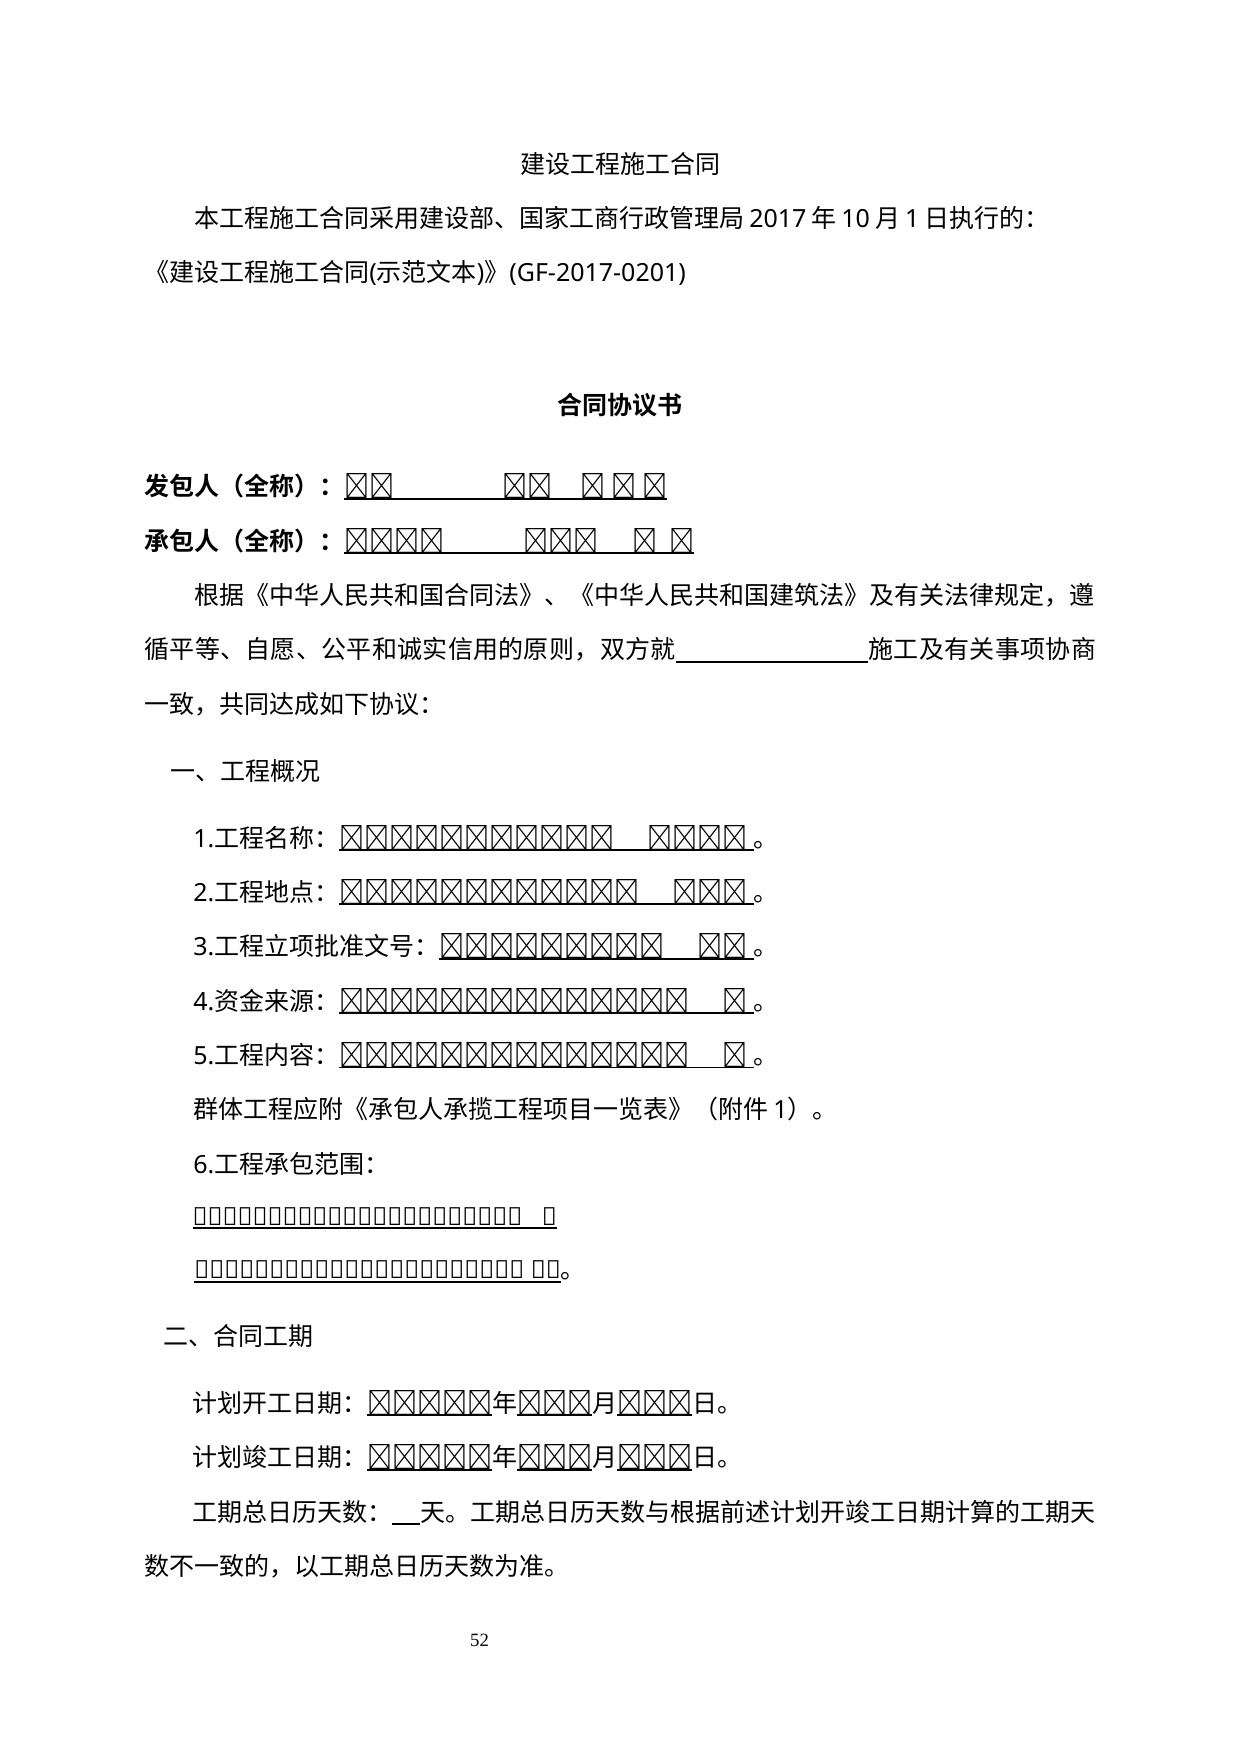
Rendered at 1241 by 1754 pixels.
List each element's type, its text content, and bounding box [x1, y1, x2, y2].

subtitle 二○二 年 月建设工程施工合同 [144, 144, 1096, 180]
text 本工程施工合同采用建设部、国家工商行政管理局2017年10月1日执行的：《建设工程施工合同(示范文本)》(GF-2017-0201) [144, 198, 1096, 289]
text 3.工程立项批准文号：  。 [144, 927, 1096, 963]
text 6.工程承包范围： [144, 1144, 1096, 1181]
text 计划竣工日期：年月日。 [144, 1438, 1096, 1474]
text 承包人（全称）：    [144, 521, 1096, 557]
text 4.资金来源：  。 [144, 981, 1096, 1017]
subtitle 一、工程概况 [144, 751, 1096, 787]
text  。 [144, 1250, 1096, 1286]
text 工期总日历天数： 天。工期总日历天数与根据前述计划开竣工日期计算的工期天数不一致的，以工期总日历天数为准。 [144, 1492, 1096, 1583]
text 2.工程地点：  。 [144, 872, 1096, 909]
text   [144, 1199, 1096, 1233]
subtitle 二、合同工期 [144, 1317, 1096, 1353]
text 5.工程内容：  。 [144, 1036, 1096, 1072]
text 发包人（全称）：     [144, 467, 1096, 503]
subtitle 合同协议书 [144, 385, 1096, 422]
text 根据《中华人民共和国合同法》、《中华人民共和国建筑法》及有关法律规定，遵循平等、自愿、公平和诚实信用的原则，双方就 施工及有关事项协商一致，共同达成如下协议： [144, 576, 1096, 721]
text 1.工程名称：  。 [144, 818, 1096, 854]
text 计划开工日期：年月日。 [144, 1383, 1096, 1420]
text 群体工程应附《承包人承揽工程项目一览表》（附件1）。 [144, 1090, 1096, 1126]
